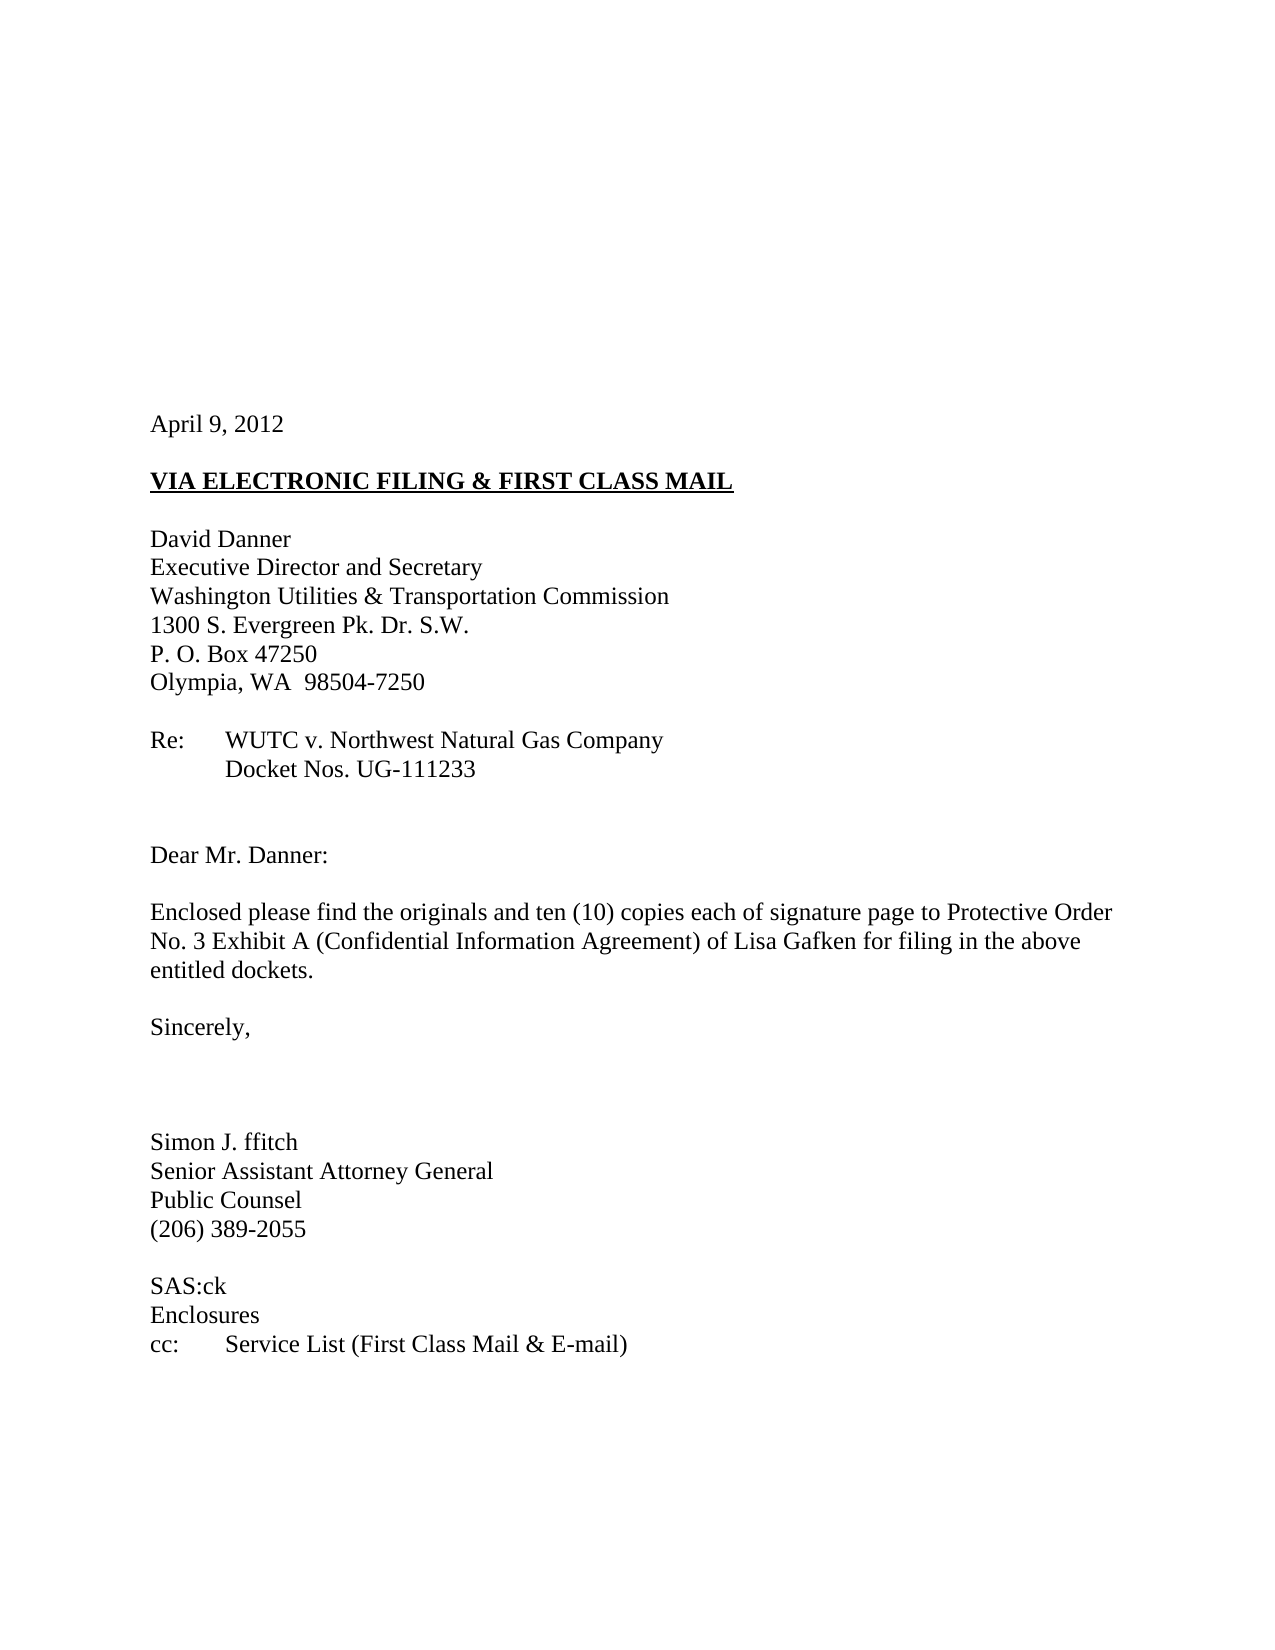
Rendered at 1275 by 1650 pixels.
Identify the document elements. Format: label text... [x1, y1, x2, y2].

text Olympia, WA 98504-7250 [150, 667, 1125, 696]
text cc: Service List (First Class Mail & E-mail) [150, 1329, 1125, 1357]
text Public Counsel [150, 1185, 1125, 1214]
text Executive Director and Secretary [150, 552, 1125, 581]
text P. O. Box 47250 [150, 639, 1125, 667]
text Dear Mr. Danner: [150, 840, 1125, 869]
text 1300 S. Evergreen Pk. Dr. S.W. [150, 610, 1125, 639]
text April 9, 2012 [150, 409, 1125, 437]
text Re: WUTC v. Northwest Natural Gas Company [150, 725, 1125, 754]
text Washington Utilities & Transportation Commission [150, 581, 1125, 610]
text VIA ELECTRONIC FILING & FIRST CLASS MAIL [150, 466, 1125, 495]
text Sincerely, [150, 1012, 1125, 1041]
text Docket Nos. UG-111233 [150, 754, 1125, 782]
text David Danner [150, 524, 1125, 552]
text SAS:ck [150, 1271, 1125, 1300]
text Simon J. ffitch [150, 1127, 1125, 1156]
text Enclosed please find the originals and ten (10) copies each of signature page to Protective Order No. 3 Exhibit A (Confidential Information Agreement) of Lisa Gafken for filing in the above entitled dockets. [150, 897, 1125, 984]
text Enclosures [150, 1300, 1125, 1329]
text (206) 389-2055 [150, 1214, 1125, 1242]
text Senior Assistant Attorney General [150, 1156, 1125, 1185]
